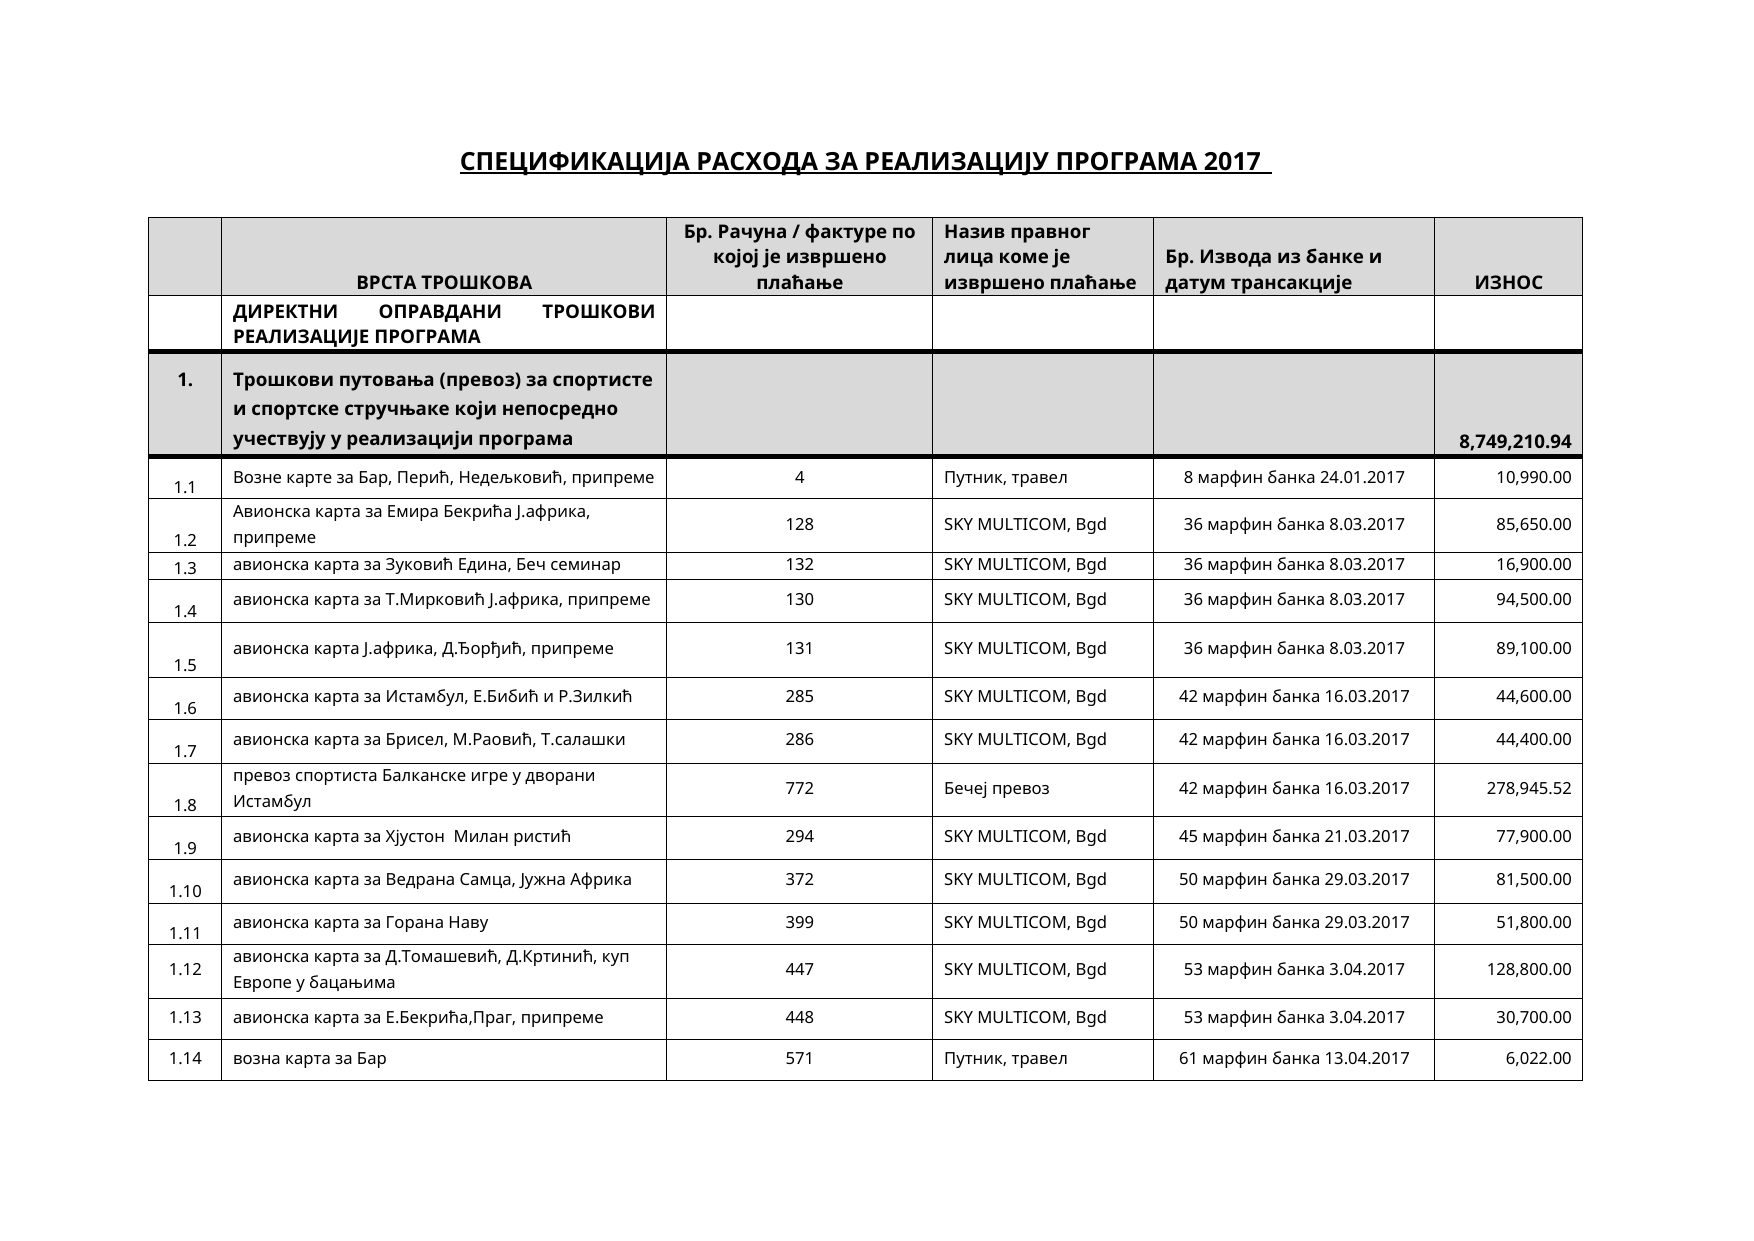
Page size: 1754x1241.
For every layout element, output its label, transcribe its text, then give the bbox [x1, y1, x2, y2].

table_cell SKY MULTICOM, Bgd [933, 860, 1153, 903]
table_cell 285 [667, 678, 932, 719]
table_cell авионска карта Ј.африка, Д.Ђорђић, припреме [222, 623, 666, 677]
table_cell 1.6 [149, 678, 221, 719]
table_cell ИЗНОС [1435, 218, 1582, 295]
table_cell SKY MULTICOM, Bgd [933, 499, 1153, 552]
table_cell 51,800.00 [1435, 904, 1582, 944]
table_cell Бр. Извода из банке и датум трансакције [1154, 218, 1434, 295]
table_cell [933, 354, 1153, 454]
table_cell 1.9 [149, 817, 221, 859]
table_cell Авионска карта за Емира Бекрића Ј.африка, припреме [222, 499, 666, 552]
table_cell 1.12 [149, 945, 221, 998]
table_cell [149, 296, 221, 349]
table_cell [1154, 354, 1434, 454]
table_cell авионска карта за Истамбул, Е.Бибић и Р.Зилкић [222, 678, 666, 719]
table_cell SKY MULTICOM, Bgd [933, 999, 1153, 1039]
table_cell SKY MULTICOM, Bgd [933, 817, 1153, 859]
table_cell 45 марфин банка 21.03.2017 [1154, 817, 1434, 859]
table_cell 1.13 [149, 999, 221, 1039]
table_cell 286 [667, 720, 932, 762]
table_cell 294 [667, 817, 932, 859]
table_cell авионска карта за Горана Наву [222, 904, 666, 944]
table_cell ДИРЕКТНИ ОПРАВДАНИ ТРОШКОВИ РЕАЛИЗАЦИЈЕ ПРОГРАМА [222, 296, 666, 349]
table_cell 77,900.00 [1435, 817, 1582, 859]
table_cell 131 [667, 623, 932, 677]
table_cell авионска карта за Хјустон Милан ристић [222, 817, 666, 859]
table_cell 1.2 [149, 499, 221, 552]
table_cell авионска карта за Брисел, М.Раовић, Т.салашки [222, 720, 666, 762]
table_cell 36 марфин банка 8.03.2017 [1154, 580, 1434, 622]
table_cell Бр. Рачуна / фактуре по којој је извршено плаћање [667, 218, 932, 295]
table_cell SKY MULTICOM, Bgd [933, 553, 1153, 579]
table_cell 1.3 [149, 553, 221, 579]
table_cell 1.14 [149, 1040, 221, 1080]
table_cell 8 марфин банка 24.01.2017 [1154, 459, 1434, 498]
table_cell Назив правног лица коме је извршено плаћање [933, 218, 1153, 295]
table_cell 128 [667, 499, 932, 552]
table_cell авионска карта за Зуковић Едина, Беч семинар [222, 553, 666, 579]
table_cell 1. [149, 354, 221, 454]
table_cell 36 марфин банка 8.03.2017 [1154, 499, 1434, 552]
table_cell SKY MULTICOM, Bgd [933, 580, 1153, 622]
table_cell SKY MULTICOM, Bgd [933, 720, 1153, 762]
table_cell 1.5 [149, 623, 221, 677]
table_cell 1.10 [149, 860, 221, 903]
table_cell 8,749,210.94 [1435, 354, 1582, 454]
table_cell 772 [667, 764, 932, 816]
table_cell 36 марфин банка 8.03.2017 [1154, 553, 1434, 579]
table_cell 4 [667, 459, 932, 498]
table_cell 447 [667, 945, 932, 998]
table_cell 132 [667, 553, 932, 579]
table_cell 30,700.00 [1435, 999, 1582, 1039]
table_cell 61 марфин банка 13.04.2017 [1154, 1040, 1434, 1080]
table_cell 128,800.00 [1435, 945, 1582, 998]
table_cell авионска карта за Е.Бекрића,Праг, припреме [222, 999, 666, 1039]
table_cell 50 марфин банка 29.03.2017 [1154, 860, 1434, 903]
table_cell 1.7 [149, 720, 221, 762]
table_cell 44,400.00 [1435, 720, 1582, 762]
table_cell 44,600.00 [1435, 678, 1582, 719]
table_cell 42 марфин банка 16.03.2017 [1154, 678, 1434, 719]
table_cell Возне карте за Бар, Перић, Недељковић, припреме [222, 459, 666, 498]
table_cell 53 марфин банка 3.04.2017 [1154, 945, 1434, 998]
table_cell 448 [667, 999, 932, 1039]
table_cell 36 марфин банка 8.03.2017 [1154, 623, 1434, 677]
table_cell авионска карта за Ведрана Самца, Јужна Африка [222, 860, 666, 903]
table_cell 81,500.00 [1435, 860, 1582, 903]
table_cell 94,500.00 [1435, 580, 1582, 622]
table_cell Трошкови путовања (превоз) за спортисте и спортске стручњаке који непосредно учествују у реализацији програма [222, 354, 666, 454]
table_cell Путник, травел [933, 1040, 1153, 1080]
table_cell SKY MULTICOM, Bgd [933, 678, 1153, 719]
table_cell 89,100.00 [1435, 623, 1582, 677]
table_cell 53 марфин банка 3.04.2017 [1154, 999, 1434, 1039]
table_cell SKY MULTICOM, Bgd [933, 945, 1153, 998]
table_cell 278,945.52 [1435, 764, 1582, 816]
table_cell превоз спортиста Балканске игре у дворани Истамбул [222, 764, 666, 816]
table_cell 10,990.00 [1435, 459, 1582, 498]
table_cell [1435, 296, 1582, 349]
table_cell 1.1 [149, 459, 221, 498]
table_cell SKY MULTICOM, Bgd [933, 904, 1153, 944]
table_cell 42 марфин банка 16.03.2017 [1154, 764, 1434, 816]
table_cell 16,900.00 [1435, 553, 1582, 579]
table_cell [933, 296, 1153, 349]
table_cell 6,022.00 [1435, 1040, 1582, 1080]
table_cell [1154, 296, 1434, 349]
table_cell 42 марфин банка 16.03.2017 [1154, 720, 1434, 762]
table_cell 50 марфин банка 29.03.2017 [1154, 904, 1434, 944]
table_cell 571 [667, 1040, 932, 1080]
table_cell 1.4 [149, 580, 221, 622]
table_cell Бечеј превоз [933, 764, 1153, 816]
table_cell [149, 218, 221, 295]
table_cell 1.8 [149, 764, 221, 816]
table_cell Путник, травел [933, 459, 1153, 498]
table_cell 130 [667, 580, 932, 622]
table_cell авионска карта за Т.Мирковић Ј.африка, припреме [222, 580, 666, 622]
table_cell авионска карта за Д.Томашевић, Д.Кртинић, куп Европе у бацањима [222, 945, 666, 998]
table_cell ВРСТА ТРОШКОВА [222, 218, 666, 295]
table_cell 1.11 [149, 904, 221, 944]
table_cell возна карта за Бар [222, 1040, 666, 1080]
table_cell 85,650.00 [1435, 499, 1582, 552]
table_cell 372 [667, 860, 932, 903]
table_header СПЕЦИФИКАЦИЈА РАСХОДА ЗА РЕАЛИЗАЦИЈУ ПРОГРАМА 2017_ [149, 133, 1583, 217]
table_cell [667, 296, 932, 349]
table_cell SKY MULTICOM, Bgd [933, 623, 1153, 677]
table_cell 399 [667, 904, 932, 944]
table_cell [667, 354, 932, 454]
